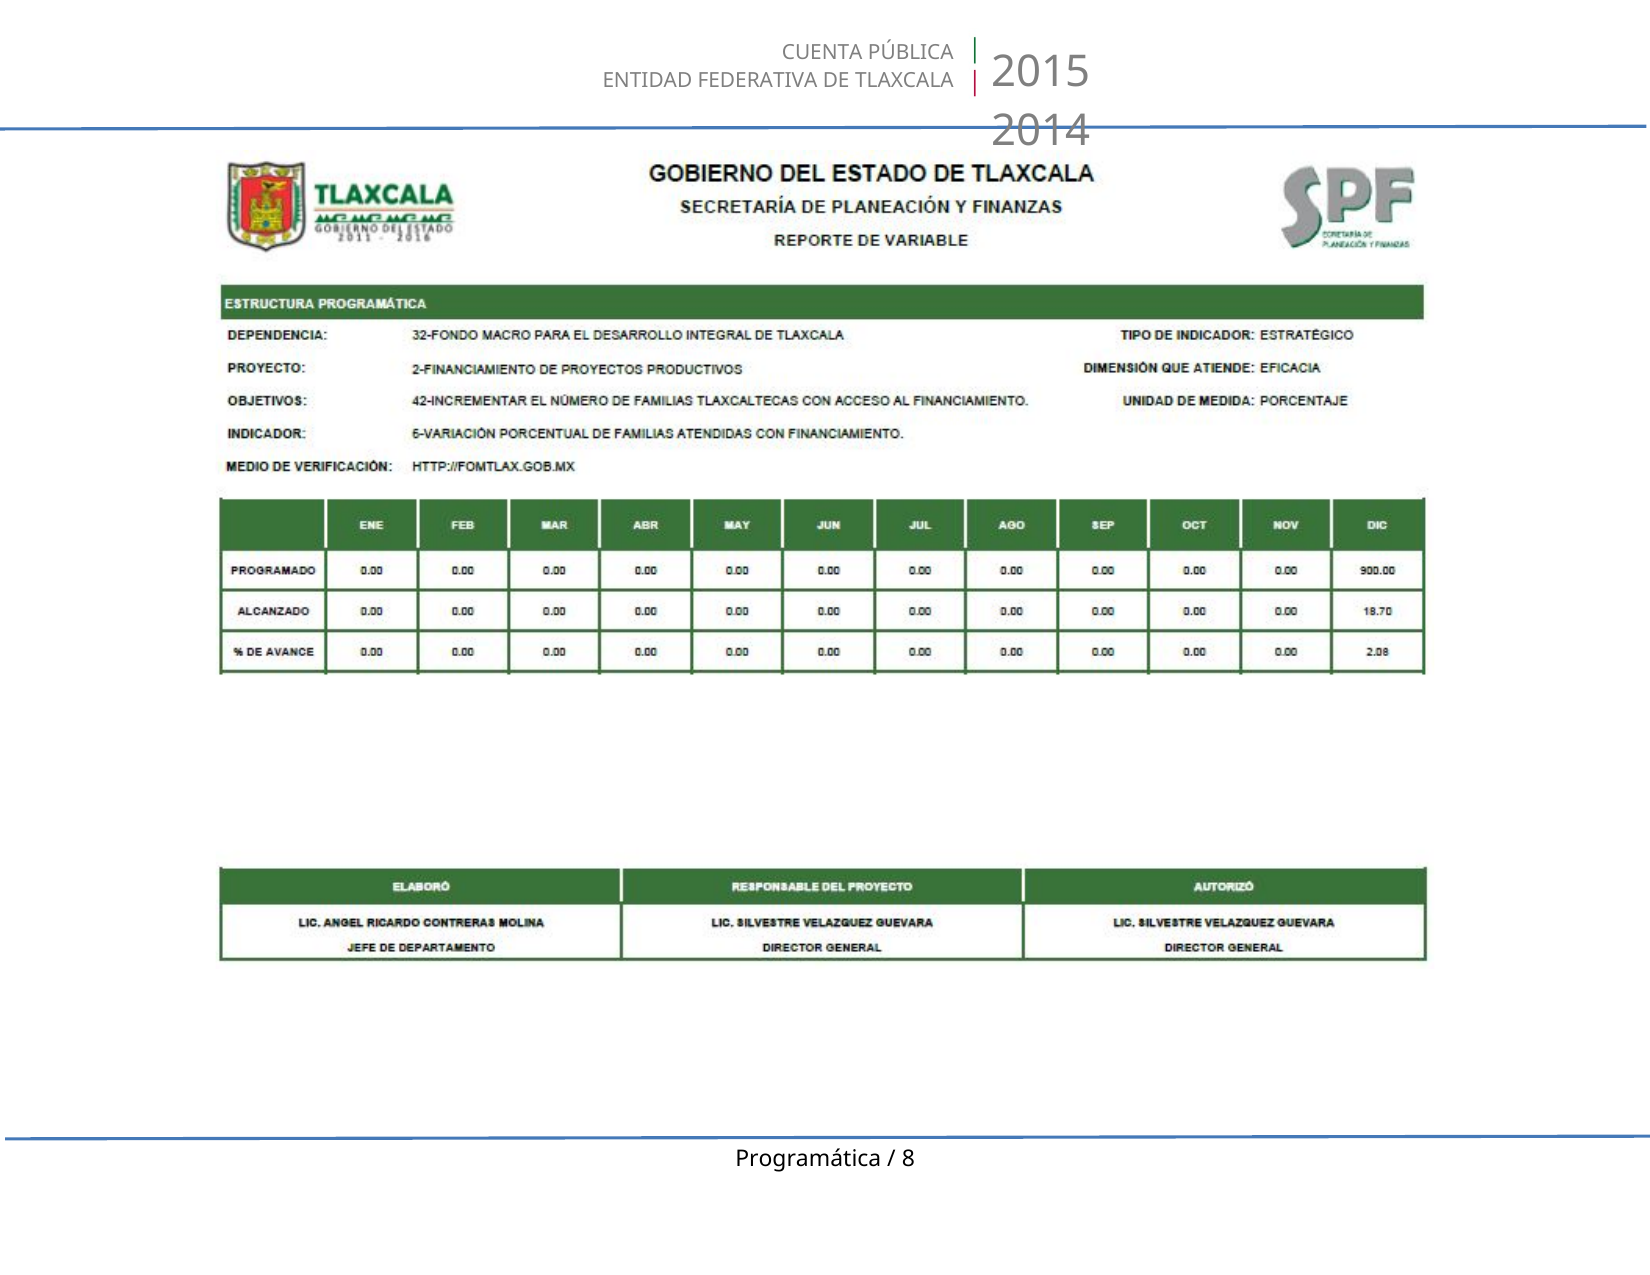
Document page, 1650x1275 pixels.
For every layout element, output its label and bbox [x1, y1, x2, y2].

picture [968, 28, 985, 99]
picture [215, 150, 1435, 969]
